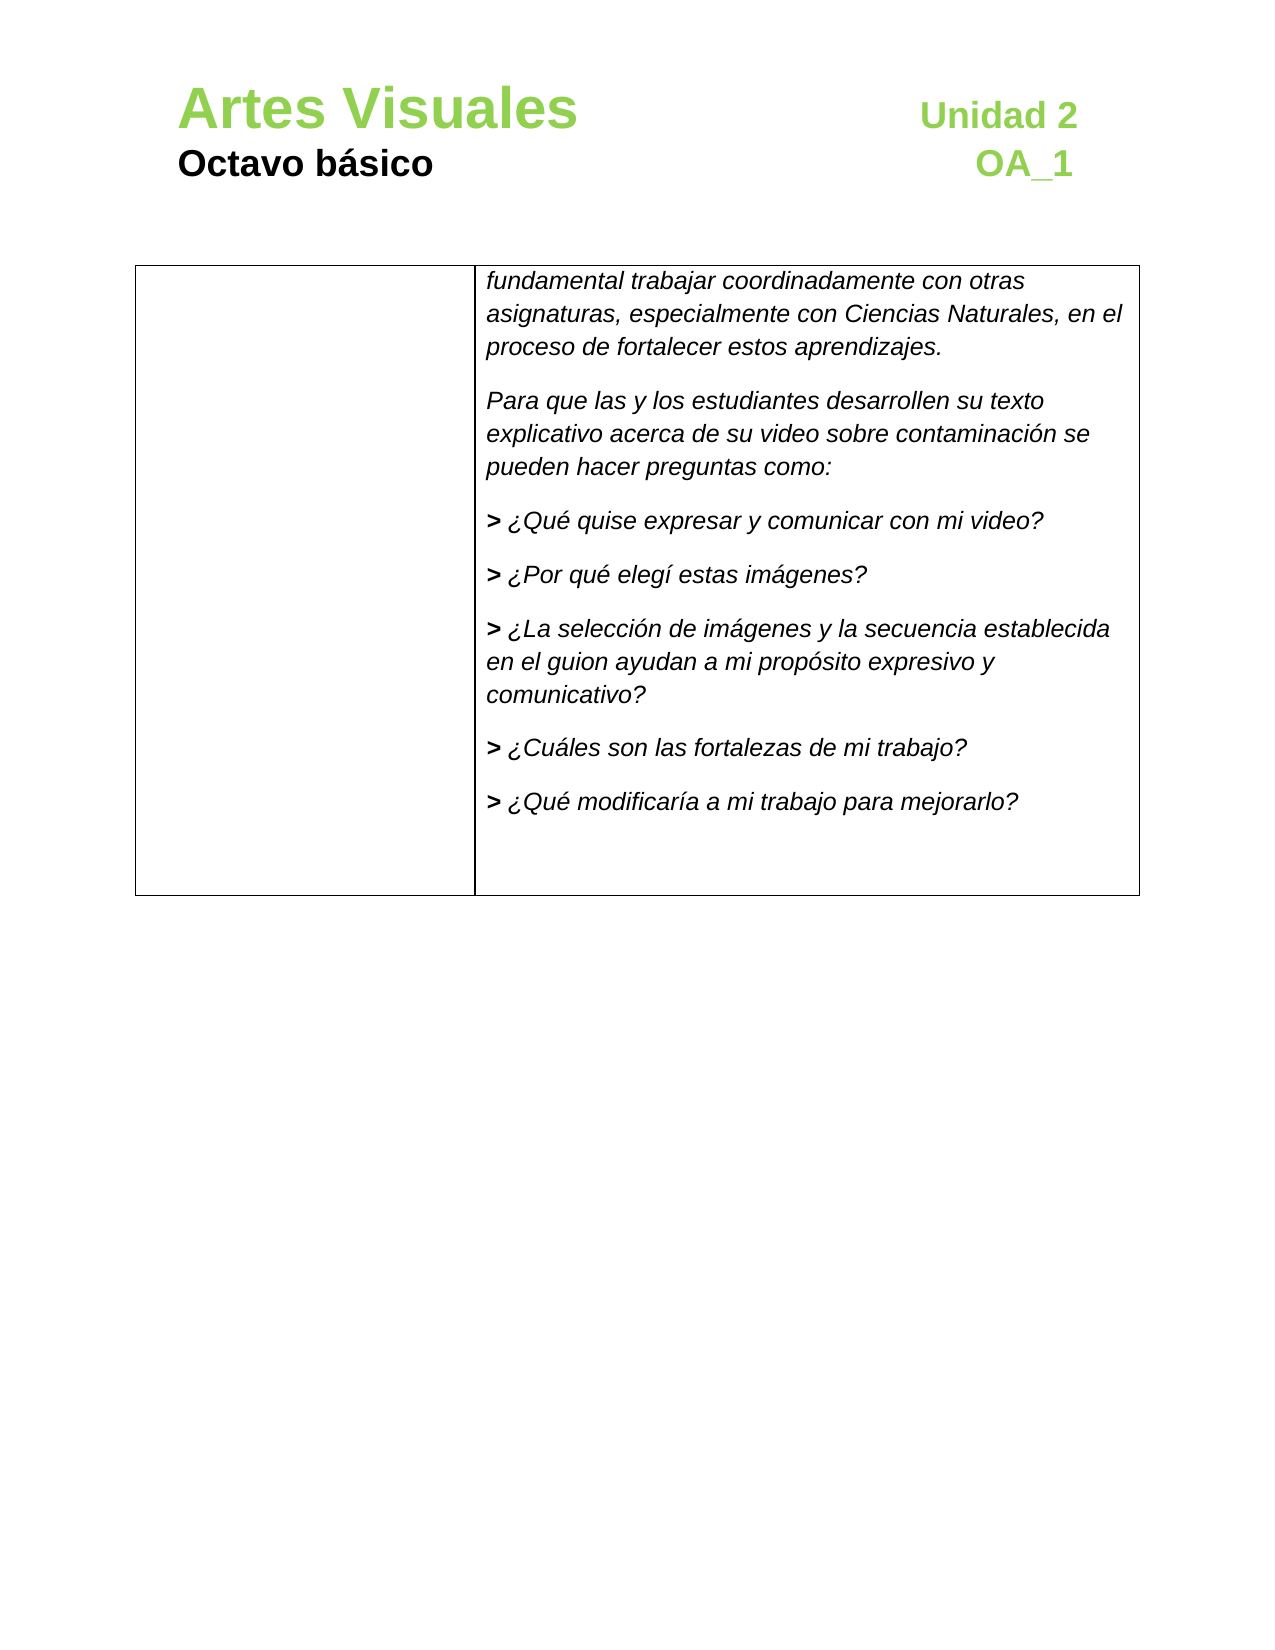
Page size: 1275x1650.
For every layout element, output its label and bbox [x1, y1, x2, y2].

table_cell [476, 266, 1139, 895]
table_cell [136, 266, 474, 895]
